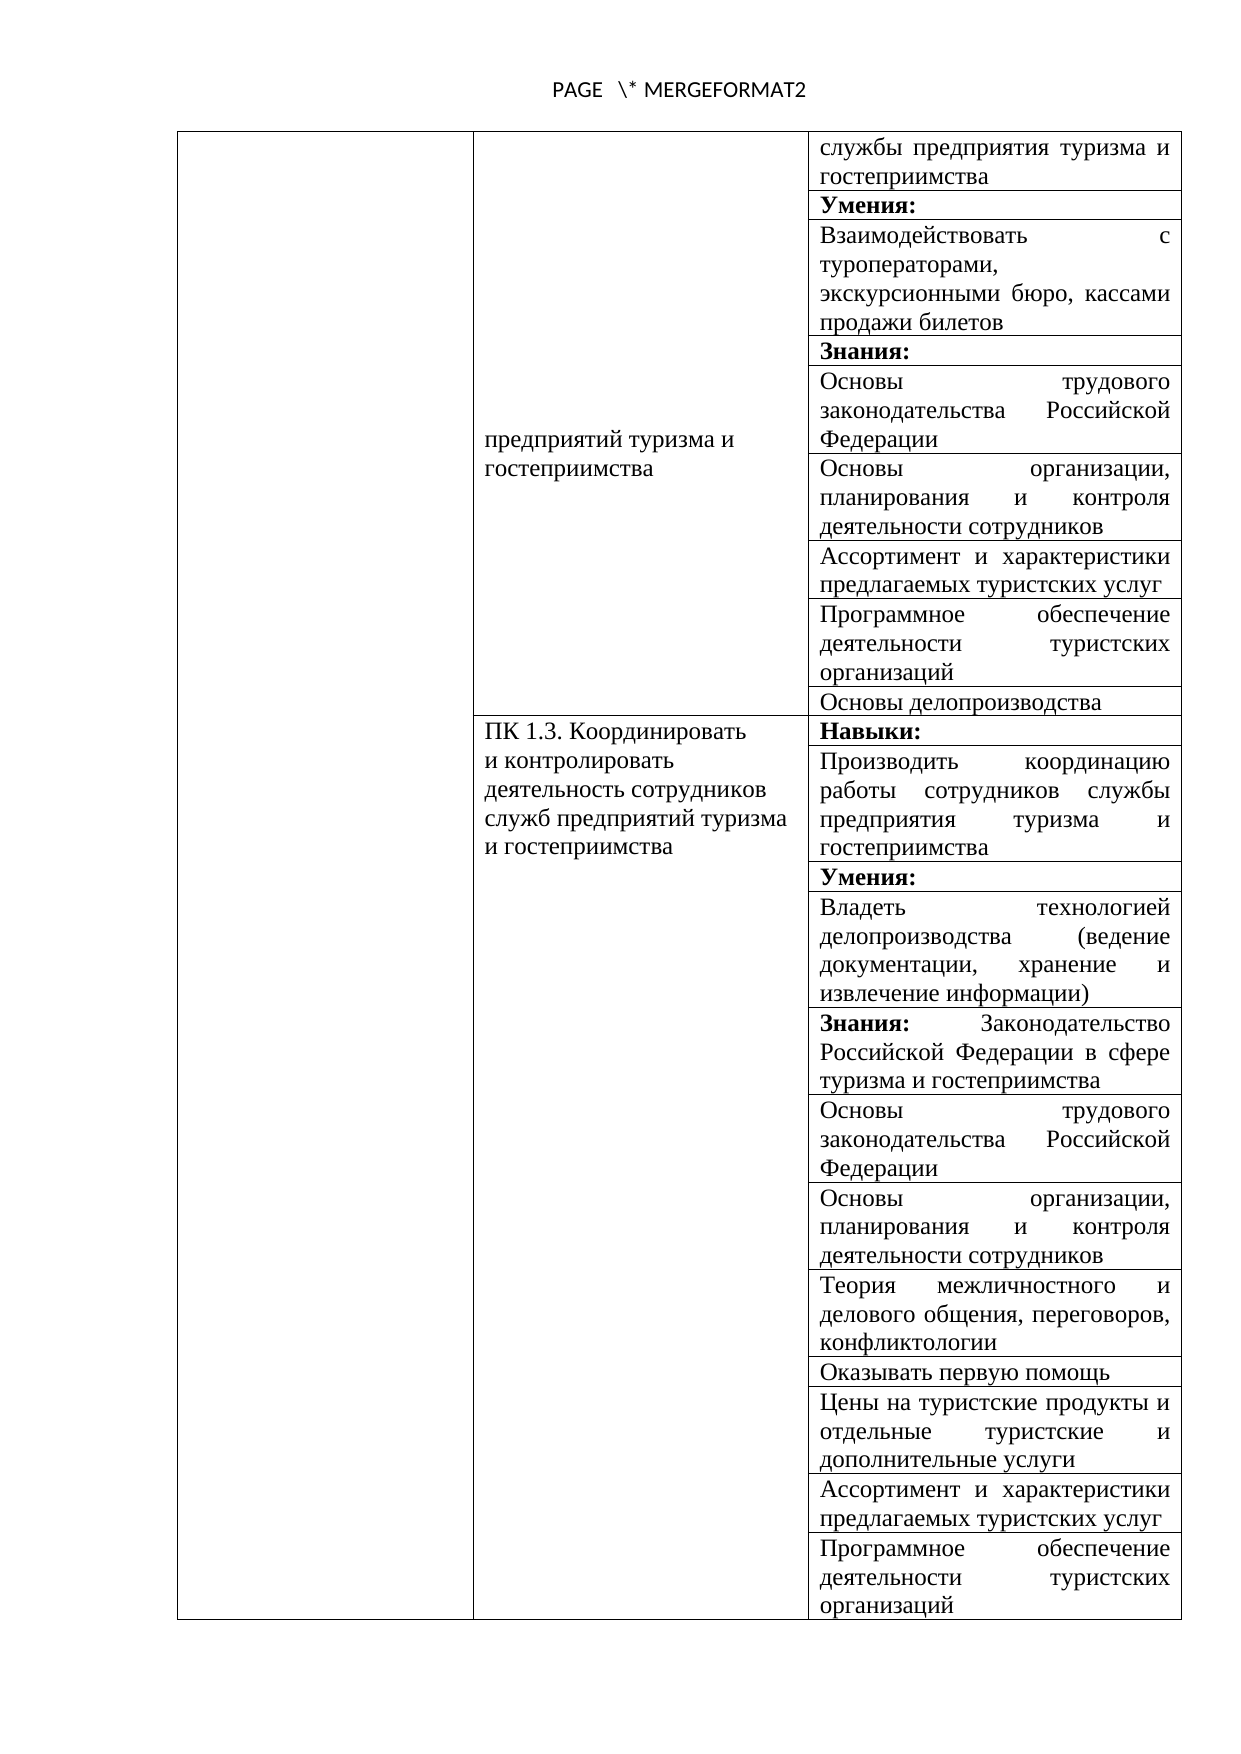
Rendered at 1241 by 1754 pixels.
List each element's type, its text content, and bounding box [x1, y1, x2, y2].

table_cell Основы организации, планирования и контроля деятельности сотрудников [809, 1183, 1181, 1269]
table_cell Умения: [809, 191, 1181, 219]
table_cell Производить координацию работы сотрудников службы предприятия туризма и гостеприимства [809, 746, 1181, 861]
table_cell Умения: [809, 862, 1181, 891]
table_cell Программное обеспечение деятельности туристских организаций [809, 1533, 1181, 1619]
table_cell Знания: Законодательство Российской Федерации в сфере туризма и гостеприимства [809, 1008, 1181, 1094]
table_cell ПК 1.3. Координировать и контролировать деятельность сотрудников служб предприятий туризма и гостеприимства [474, 716, 808, 1619]
table_cell Знания: [809, 336, 1181, 365]
table_cell Основы трудового законодательства Российской Федерации [809, 366, 1181, 452]
table_cell Цены на туристские продукты и отдельные туристские и дополнительные услуги [809, 1387, 1181, 1473]
table_cell Взаимодействовать с туроператорами, экскурсионными бюро, кассами продажи билетов [809, 220, 1181, 335]
table_cell Теория межличностного и делового общения, переговоров, конфликтологии [809, 1270, 1181, 1356]
table_cell Ассортимент и характеристики предлагаемых туристских услуг [809, 541, 1181, 598]
table_cell Оказывать первую помощь [809, 1357, 1181, 1386]
table_cell Основы трудового законодательства Российской Федерации [809, 1095, 1181, 1182]
table_cell Ассортимент и характеристики предлагаемых туристских услуг [809, 1474, 1181, 1532]
table_cell Навыки: [809, 716, 1181, 745]
table_cell Основы организации, планирования и контроля деятельности сотрудников [809, 454, 1181, 540]
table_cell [809, 132, 1181, 189]
table_cell Программное обеспечение деятельности туристских организаций [809, 599, 1181, 686]
table_cell Владеть технологией делопроизводства (ведение документации, хранение и извлечение информации) [809, 892, 1181, 1007]
table_cell Основы делопроизводства [809, 687, 1181, 715]
